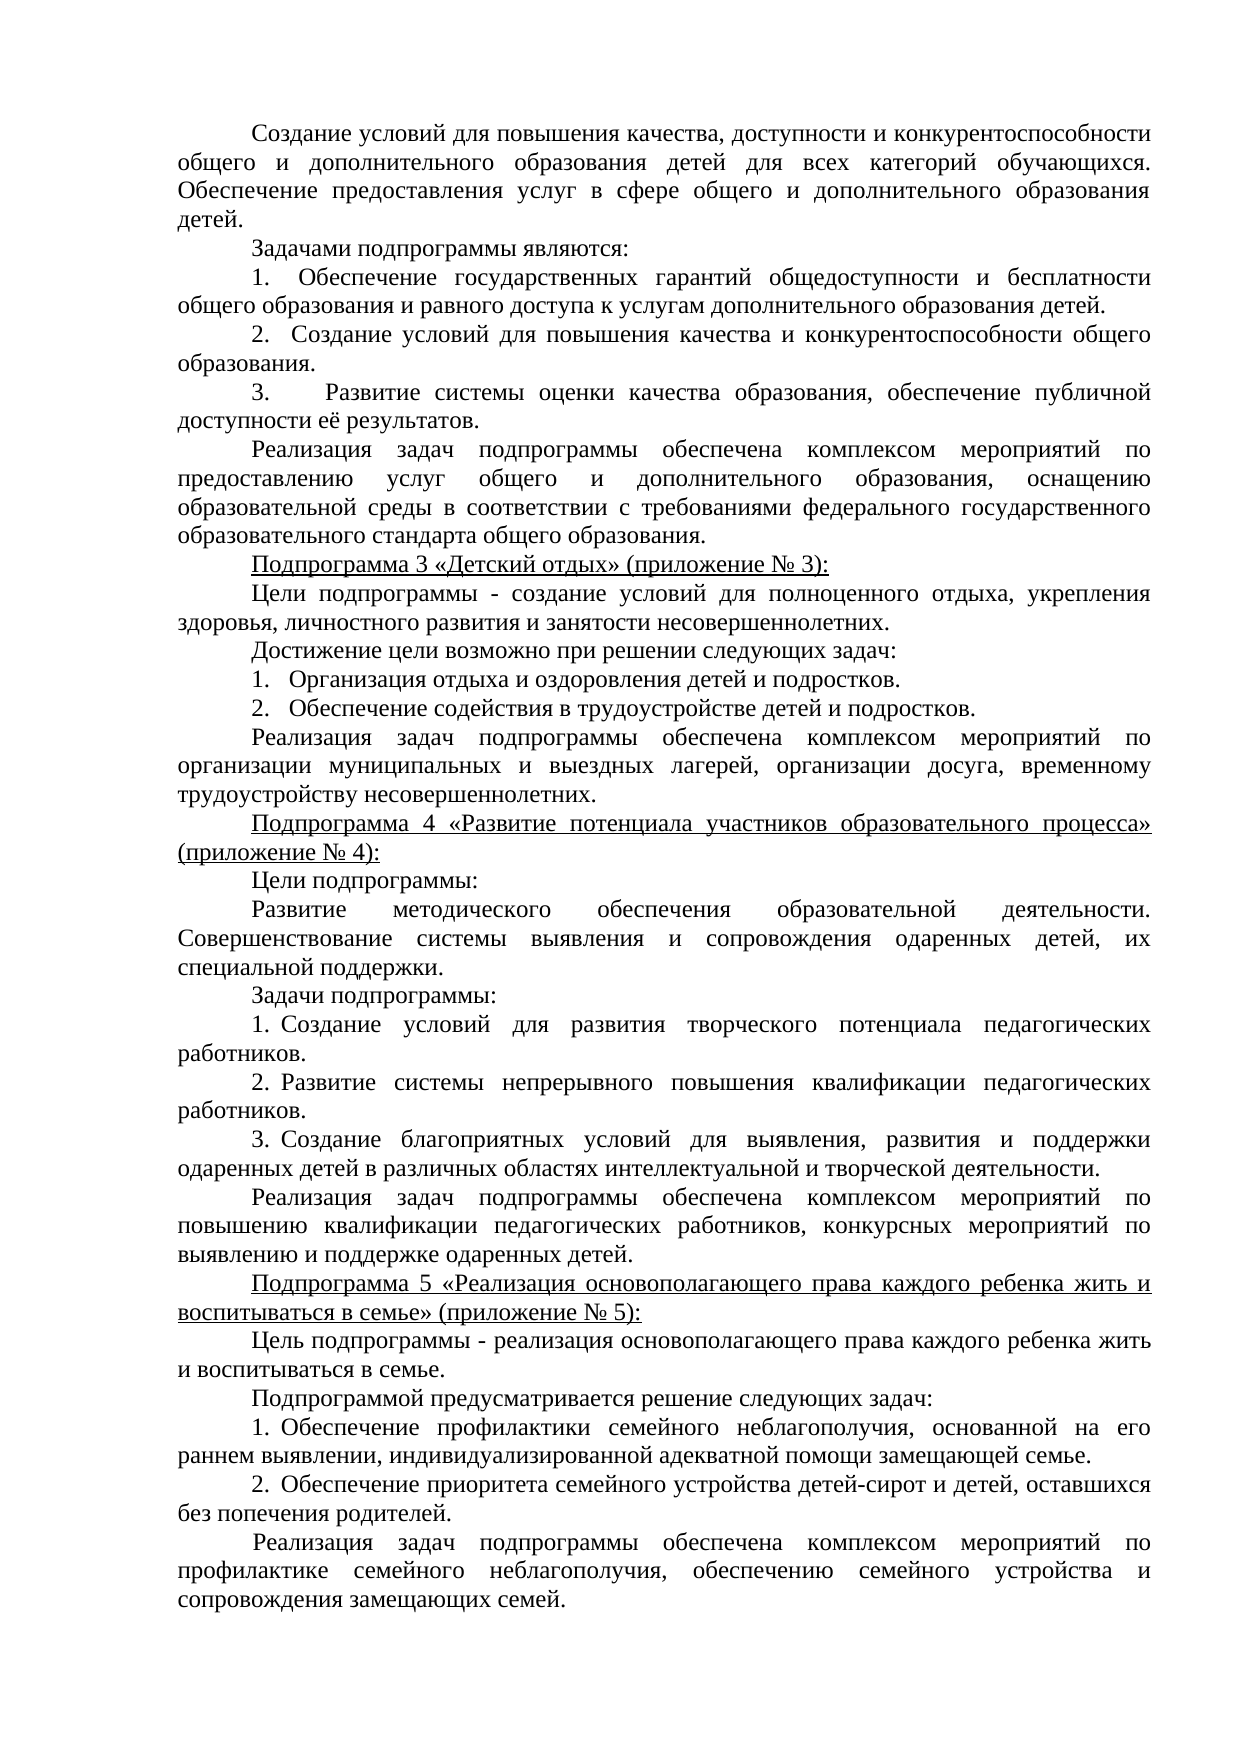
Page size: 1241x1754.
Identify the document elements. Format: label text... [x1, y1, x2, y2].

list Развитие системы оценки качества образования, обеспечение публичной доступности её результатов. [177, 377, 1152, 434]
text Задачами подпрограммы являются: [177, 233, 1152, 262]
text Задачи подпрограммы: [177, 981, 1152, 1009]
list Создание условий для развития творческого потенциала педагогических работников. [177, 1009, 1152, 1067]
list Обеспечение приоритета семейного устройства детей-сирот и детей, оставшихся без попечения родителей. [177, 1469, 1152, 1527]
text Создание условий для повышения качества, доступности и конкурентоспособности общего и дополнительного образования детей для всех категорий обучающихся. Обеспечение предоставления услуг в сфере общего и дополнительного образования детей. [177, 118, 1152, 233]
list Создание благоприятных условий для выявления, развития и поддержки одаренных детей в различных областях интеллектуальной и творческой деятельности. [177, 1124, 1152, 1182]
text Цель подпрограммы - реализация основополагающего права каждого ребенка жить и воспитываться в семье. [177, 1326, 1152, 1383]
list Обеспечение содействия в трудоустройстве детей и подростков. [251, 693, 1152, 722]
list Обеспечение профилактики семейного неблагополучия, основанной на его раннем выявлении, индивидуализированной адекватной помощи замещающей семье. [177, 1412, 1152, 1469]
text Подпрограмма 4 «Развитие потенциала участников образовательного процесса» (приложение № 4): [177, 808, 1152, 866]
text Реализация задач подпрограммы обеспечена комплексом мероприятий по организации муниципальных и выездных лагерей, организации досуга, временному трудоустройству несовершеннолетних. [177, 722, 1152, 808]
text Подпрограмма 5 «Реализация основополагающего права каждого ребенка жить и воспитываться в семье» (приложение № 5): [177, 1268, 1152, 1326]
text Реализация задач подпрограммы обеспечена комплексом мероприятий по профилактике семейного неблагополучия, обеспечению семейного устройства и сопровождения замещающих семей. [177, 1527, 1152, 1613]
text Подпрограммой предусматривается решение следующих задач: [177, 1383, 1152, 1412]
text Развитие методического обеспечения образовательной деятельности. Совершенствование системы выявления и сопровождения одаренных детей, их специальной поддержки. [177, 894, 1152, 981]
list Обеспечение государственных гарантий общедоступности и бесплатности общего образования и равного доступа к услугам дополнительного образования детей. [177, 262, 1152, 319]
text Реализация задач подпрограммы обеспечена комплексом мероприятий по повышению квалификации педагогических работников, конкурсных мероприятий по выявлению и поддержке одаренных детей. [177, 1182, 1152, 1268]
list Организация отдыха и оздоровления детей и подростков. [251, 664, 1152, 693]
list Создание условий для повышения качества и конкурентоспособности общего образования. [177, 319, 1152, 377]
text Цели подпрограммы - создание условий для полноценного отдыха, укрепления здоровья, личностного развития и занятости несовершеннолетних. [177, 578, 1152, 636]
text Реализация задач подпрограммы обеспечена комплексом мероприятий по предоставлению услуг общего и дополнительного образования, оснащению образовательной среды в соответствии с требованиями федерального государственного образовательного стандарта общего образования. [177, 434, 1152, 549]
text Цели подпрограммы: [177, 866, 1152, 894]
list Развитие системы непрерывного повышения квалификации педагогических работников. [177, 1067, 1152, 1124]
text Достижение цели возможно при решении следующих задач: [177, 636, 1152, 664]
text Подпрограмма 3 «Детский отдых» (приложение № 3): [177, 549, 1152, 578]
